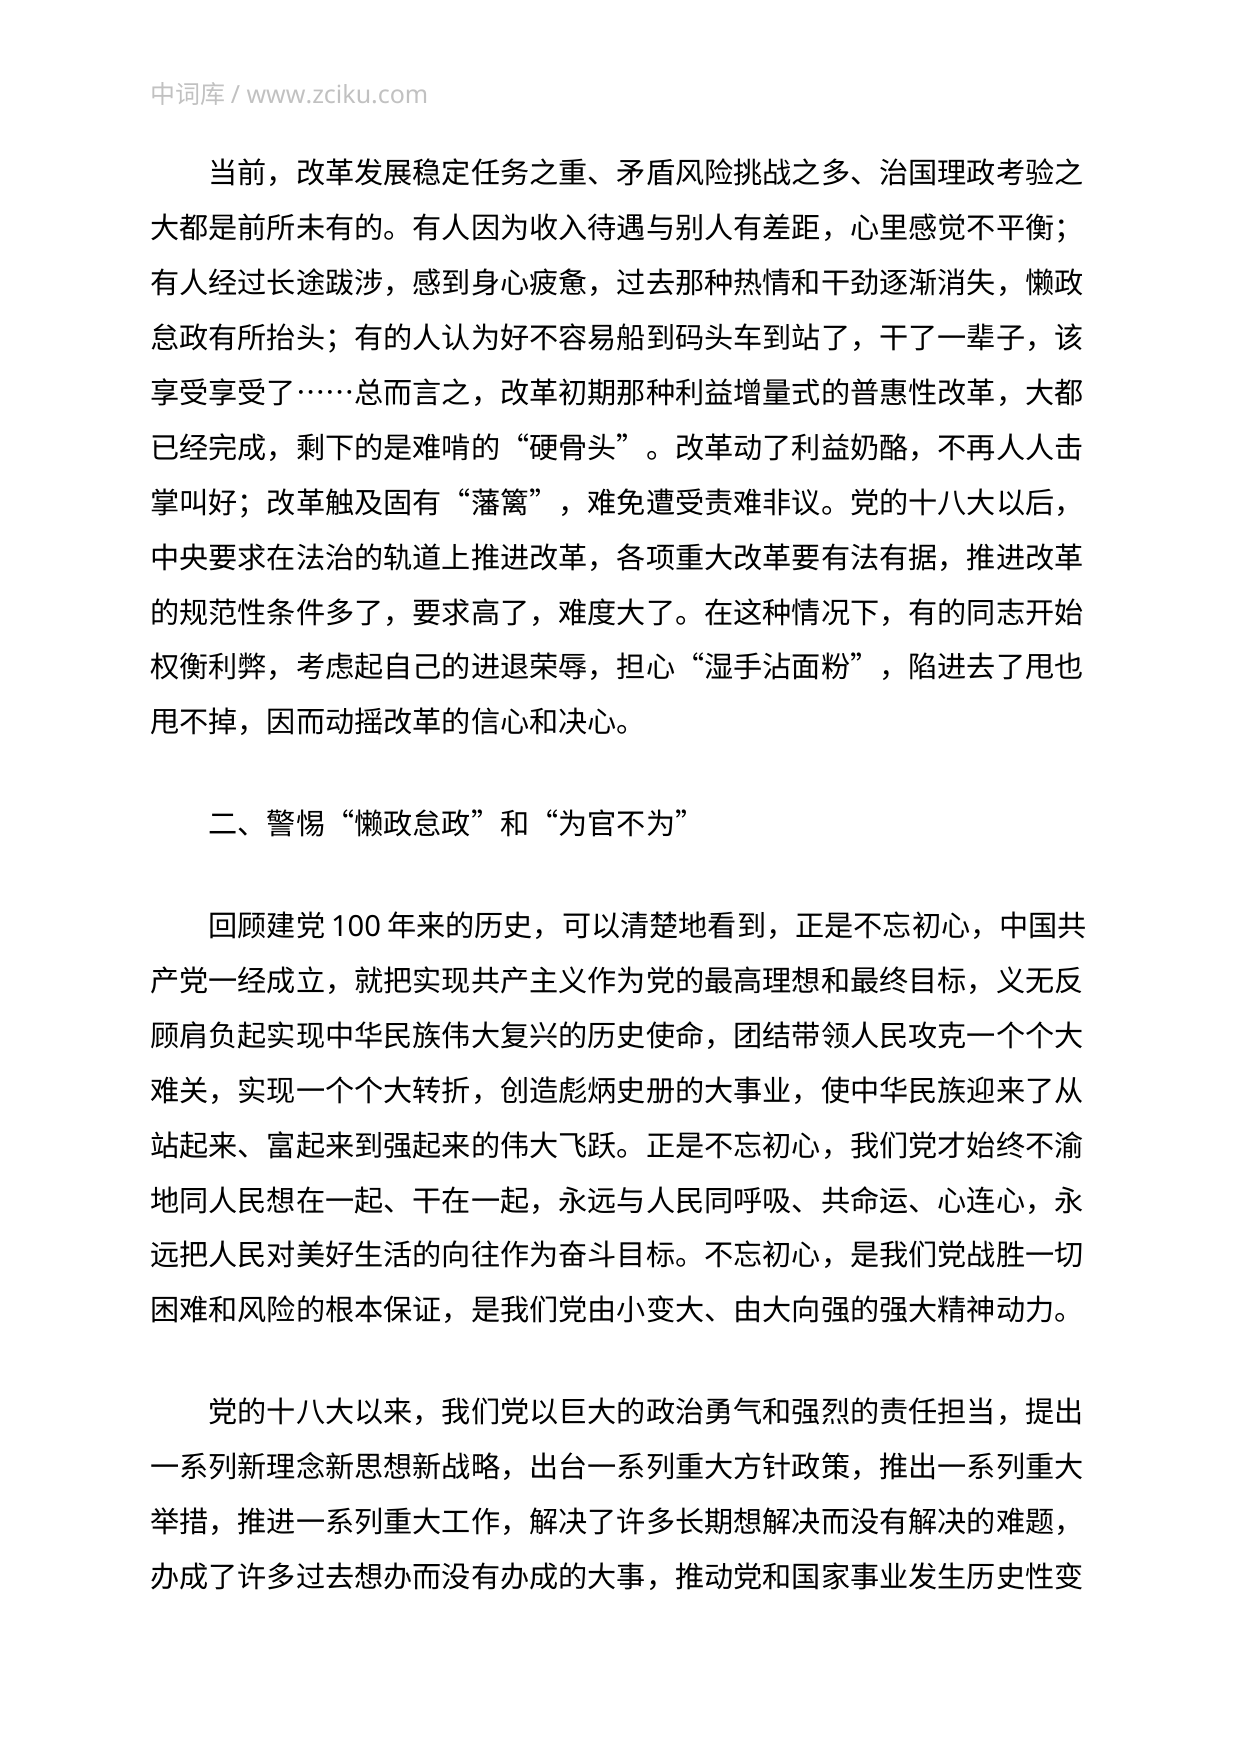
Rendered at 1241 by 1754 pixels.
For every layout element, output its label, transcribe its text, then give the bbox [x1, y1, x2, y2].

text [150, 1389, 1090, 1596]
text 回顾建党100年来的历史，可以清楚地看到，正是不忘初心，中国共产党一经成立，就把实现共产主义作为党的最高理想和最终目标，义无反顾肩负起实现中华民族伟大复兴的历史使命，团结带领人民攻克一个个大难关，实现一个个大转折，创造彪炳史册的大事业，使中华民族迎来了从站起来、富起来到强起来的伟大飞跃。正是不忘初心，我们党才始终不渝地同人民想在一起、干在一起，永远与人民同呼吸、共命运、心连心，永远把人民对美好生活的向往作为奋斗目标。不忘初心，是我们党战胜一切困难和风险的根本保证，是我们党由小变大、由大向强的强大精神动力。 [150, 902, 1090, 1329]
text 二、警惕“懒政怠政”和“为官不为” [150, 801, 1090, 843]
text 当前，改革发展稳定任务之重、矛盾风险挑战之多、治国理政考验之大都是前所未有的。有人因为收入待遇与别人有差距，心里感觉不平衡；有人经过长途跋涉，感到身心疲惫，过去那种热情和干劲逐渐消失，懒政怠政有所抬头；有的人认为好不容易船到码头车到站了，干了一辈子，该享受享受了……总而言之，改革初期那种利益增量式的普惠性改革，大都已经完成，剩下的是难啃的“硬骨头”。改革动了利益奶酪，不再人人击掌叫好；改革触及固有“藩篱”，难免遭受责难非议。党的十八大以后，中央要求在法治的轨道上推进改革，各项重大改革要有法有据，推进改革的规范性条件多了，要求高了，难度大了。在这种情况下，有的同志开始权衡利弊，考虑起自己的进退荣辱，担心“湿手沾面粉”，陷进去了甩也甩不掉，因而动摇改革的信心和决心。 [150, 150, 1090, 741]
